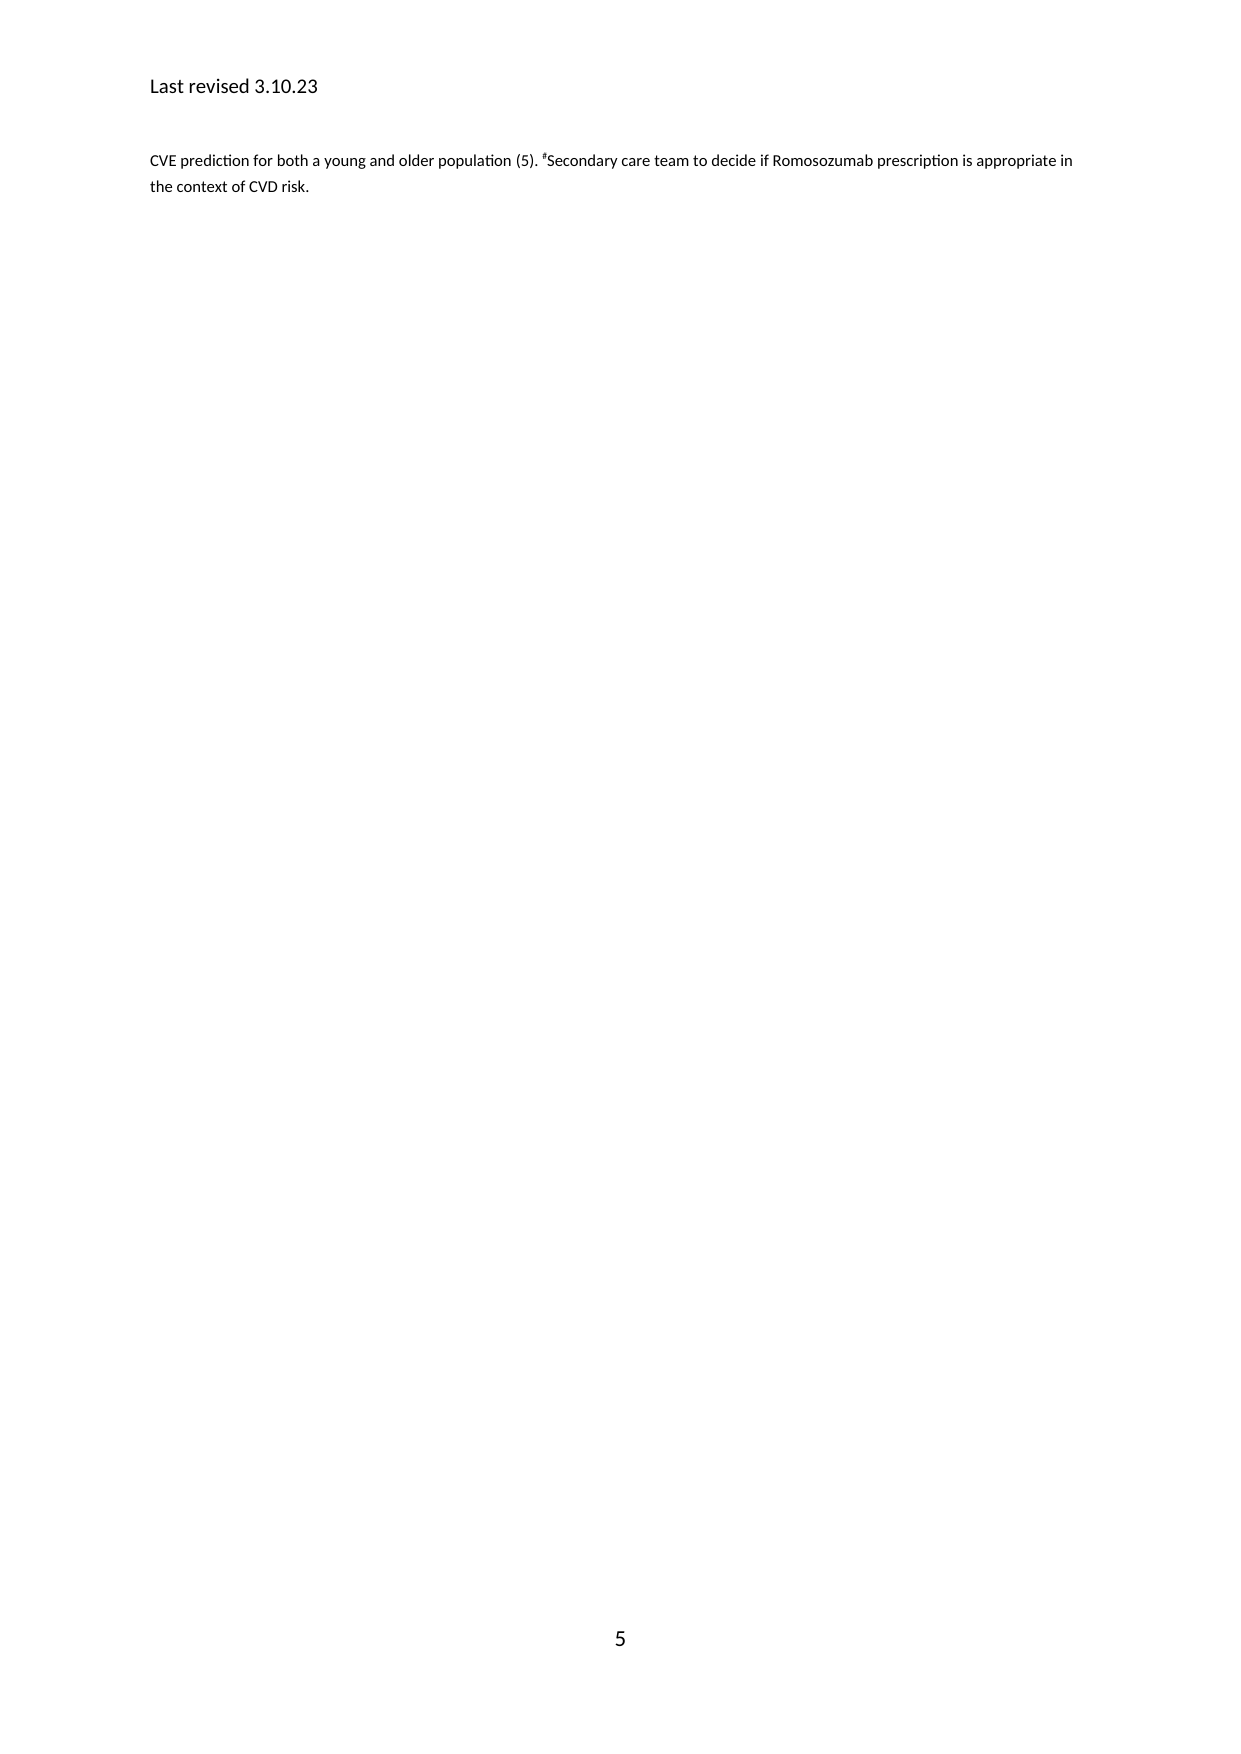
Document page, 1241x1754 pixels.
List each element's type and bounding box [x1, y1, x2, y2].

text [150, 150, 1090, 198]
